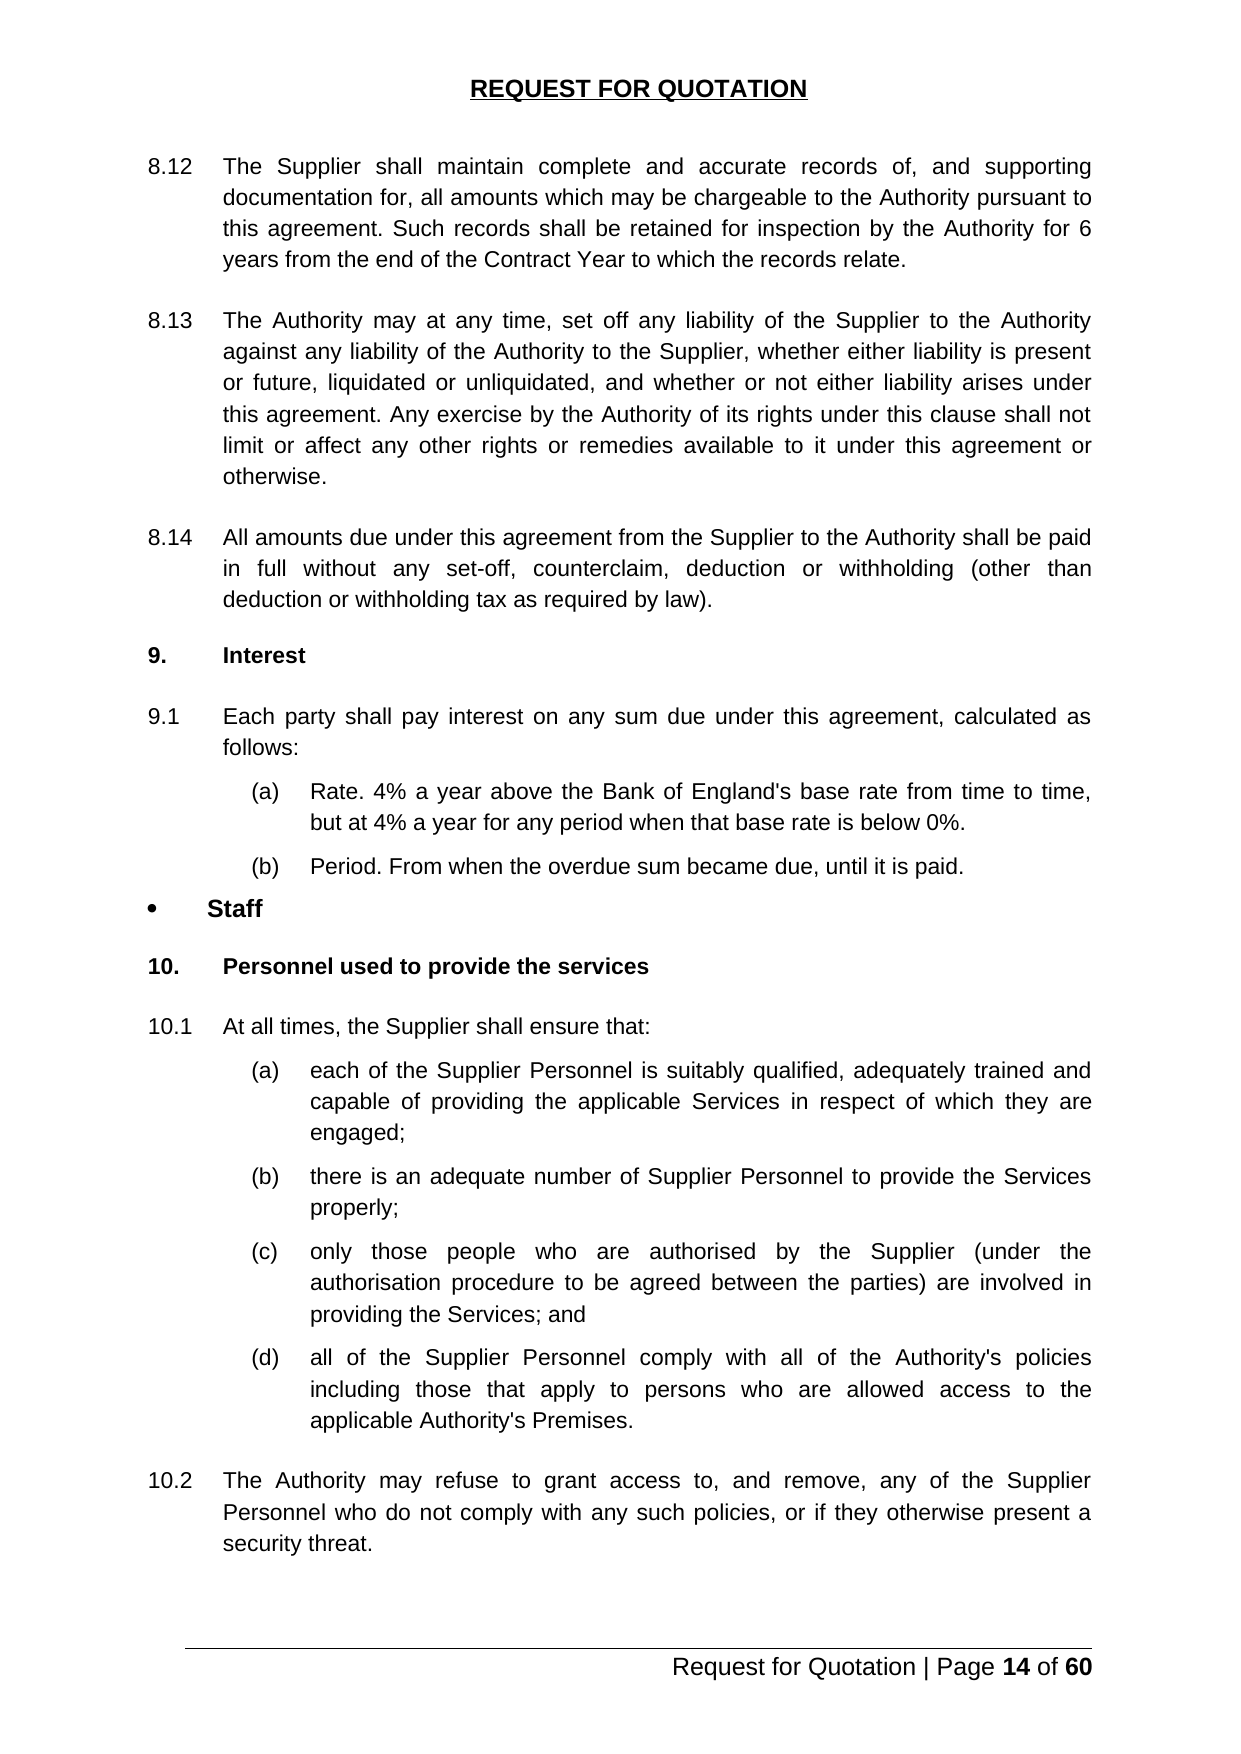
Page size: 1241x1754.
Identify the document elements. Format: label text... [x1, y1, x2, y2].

title Rate. 4% a year above the Bank of England's base rate from time to time, but at 4% a year for any period when that base rate is below 0%. [251, 773, 1092, 835]
title Interest [148, 637, 1092, 668]
title there is an adequate number of Supplier Personnel to provide the Services properly; [251, 1158, 1092, 1221]
title All amounts due under this agreement from the Supplier to the Authority shall be paid in full without any set-off, counterclaim, deduction or withholding (other than deduction or withholding tax as required by law). [148, 518, 1092, 612]
title The Supplier shall maintain complete and accurate records of, and supporting documentation for, all amounts which may be chargeable to the Authority pursuant to this agreement. Such records shall be retained for inspection by the Authority for 6 years from the end of the Contract Year to which the records relate. [148, 148, 1092, 273]
title At all times, the Supplier shall ensure that: [148, 1008, 1092, 1039]
title The Authority may refuse to grant access to, and remove, any of the Supplier Personnel who do not comply with any such policies, or if they otherwise present a security threat. [148, 1462, 1092, 1556]
title Staff [148, 891, 1092, 923]
title each of the Supplier Personnel is suitably qualified, adequately trained and capable of providing the applicable Services in respect of which they are engaged; [251, 1052, 1092, 1146]
title only those people who are authorised by the Supplier (under the authorisation procedure to be agreed between the parties) are involved in providing the Services; and [251, 1233, 1092, 1327]
title Each party shall pay interest on any sum due under this agreement, calculated as follows: [148, 698, 1092, 760]
title all of the Supplier Personnel comply with all of the Authority's policies including those that apply to persons who are allowed access to the applicable Authority's Premises. [251, 1339, 1092, 1433]
title The Authority may at any time, set off any liability of the Supplier to the Authority against any liability of the Authority to the Supplier, whether either liability is present or future, liquidated or unliquidated, and whether or not either liability arises under this agreement. Any exercise by the Authority of its rights under this clause shall not limit or affect any other rights or remedies available to it under this agreement or otherwise. [148, 302, 1092, 489]
title Period. From when the overdue sum became due, until it is paid. [251, 848, 1092, 879]
title Personnel used to provide the services [148, 948, 1092, 979]
